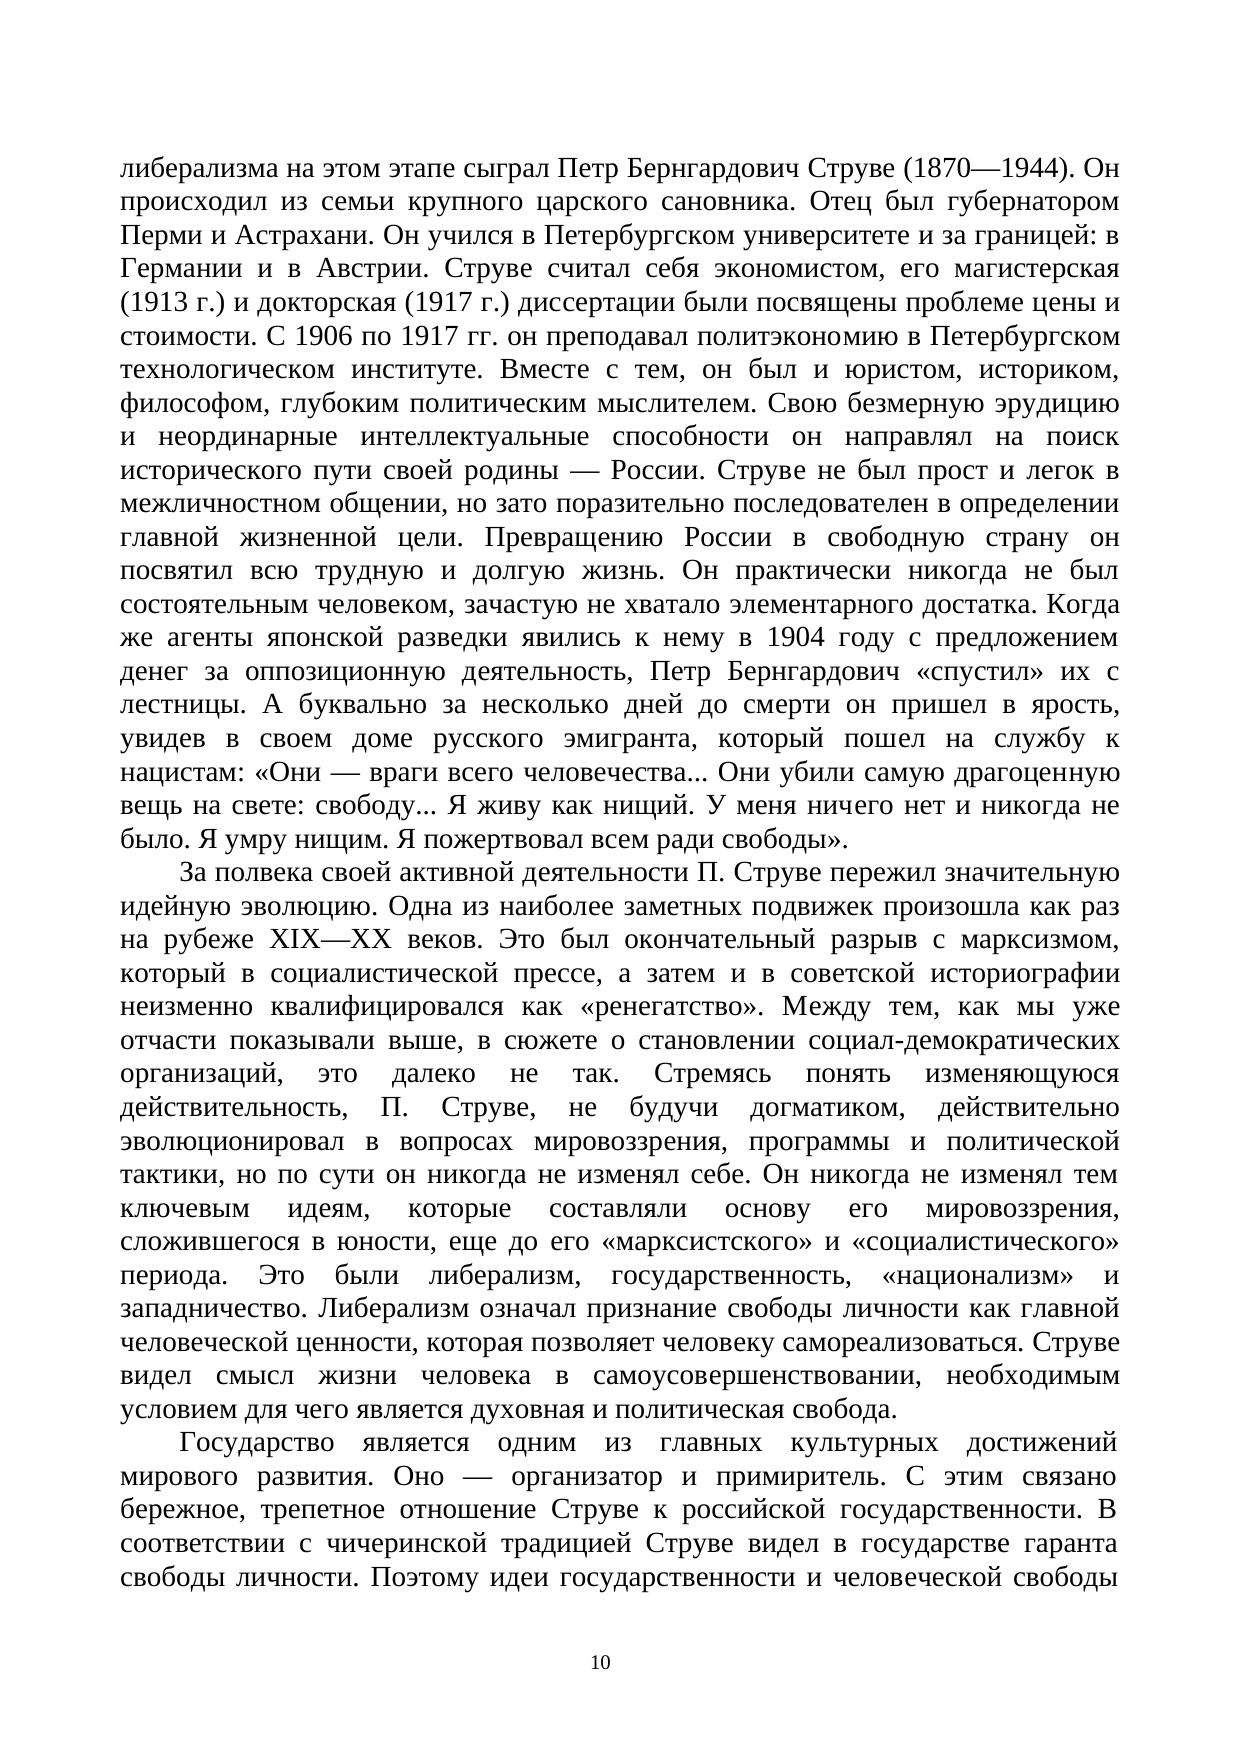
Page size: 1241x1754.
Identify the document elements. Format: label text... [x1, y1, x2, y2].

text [120, 1424, 1118, 1592]
text За полвека своей активной деятельности П. Струве пережил значительную идейную эволюцию. Одна из наиболее заметных подвижек произошла как раз на рубеже XIX—XX веков. Это был окончательный разрыв с марксизмом, который в социалистической прессе, а затем и в советской историографии неизменно квалифицировался как «ренегатство». Между тем, как мы уже отчасти показывали выше, в сюжете о становлении социал-демократических организаций, это далеко не так. Стремясь понять изменяющуюся действительность, П. Струве, не будучи догматиком, действительно эволюционировал в вопросах мировоззрения, программы и политической тактики, но по сути он никогда не изменял себе. Он никогда не изменял тем ключевым идеям, которые составляли основу его мировоззрения, сложившегося в юности, еще до его «марксистского» и «социалистического» периода. Это были либерализм, государственность, «национализм» и западничество. Либерализм означал признание свободы личности как главной человеческой ценности, которая позволяет человеку самореализоваться. Струве видел смысл жизни человека в самоусовершенствовании, необходимым условием для чего является духовная и политическая свобода. [120, 854, 1120, 1424]
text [120, 150, 1120, 854]
